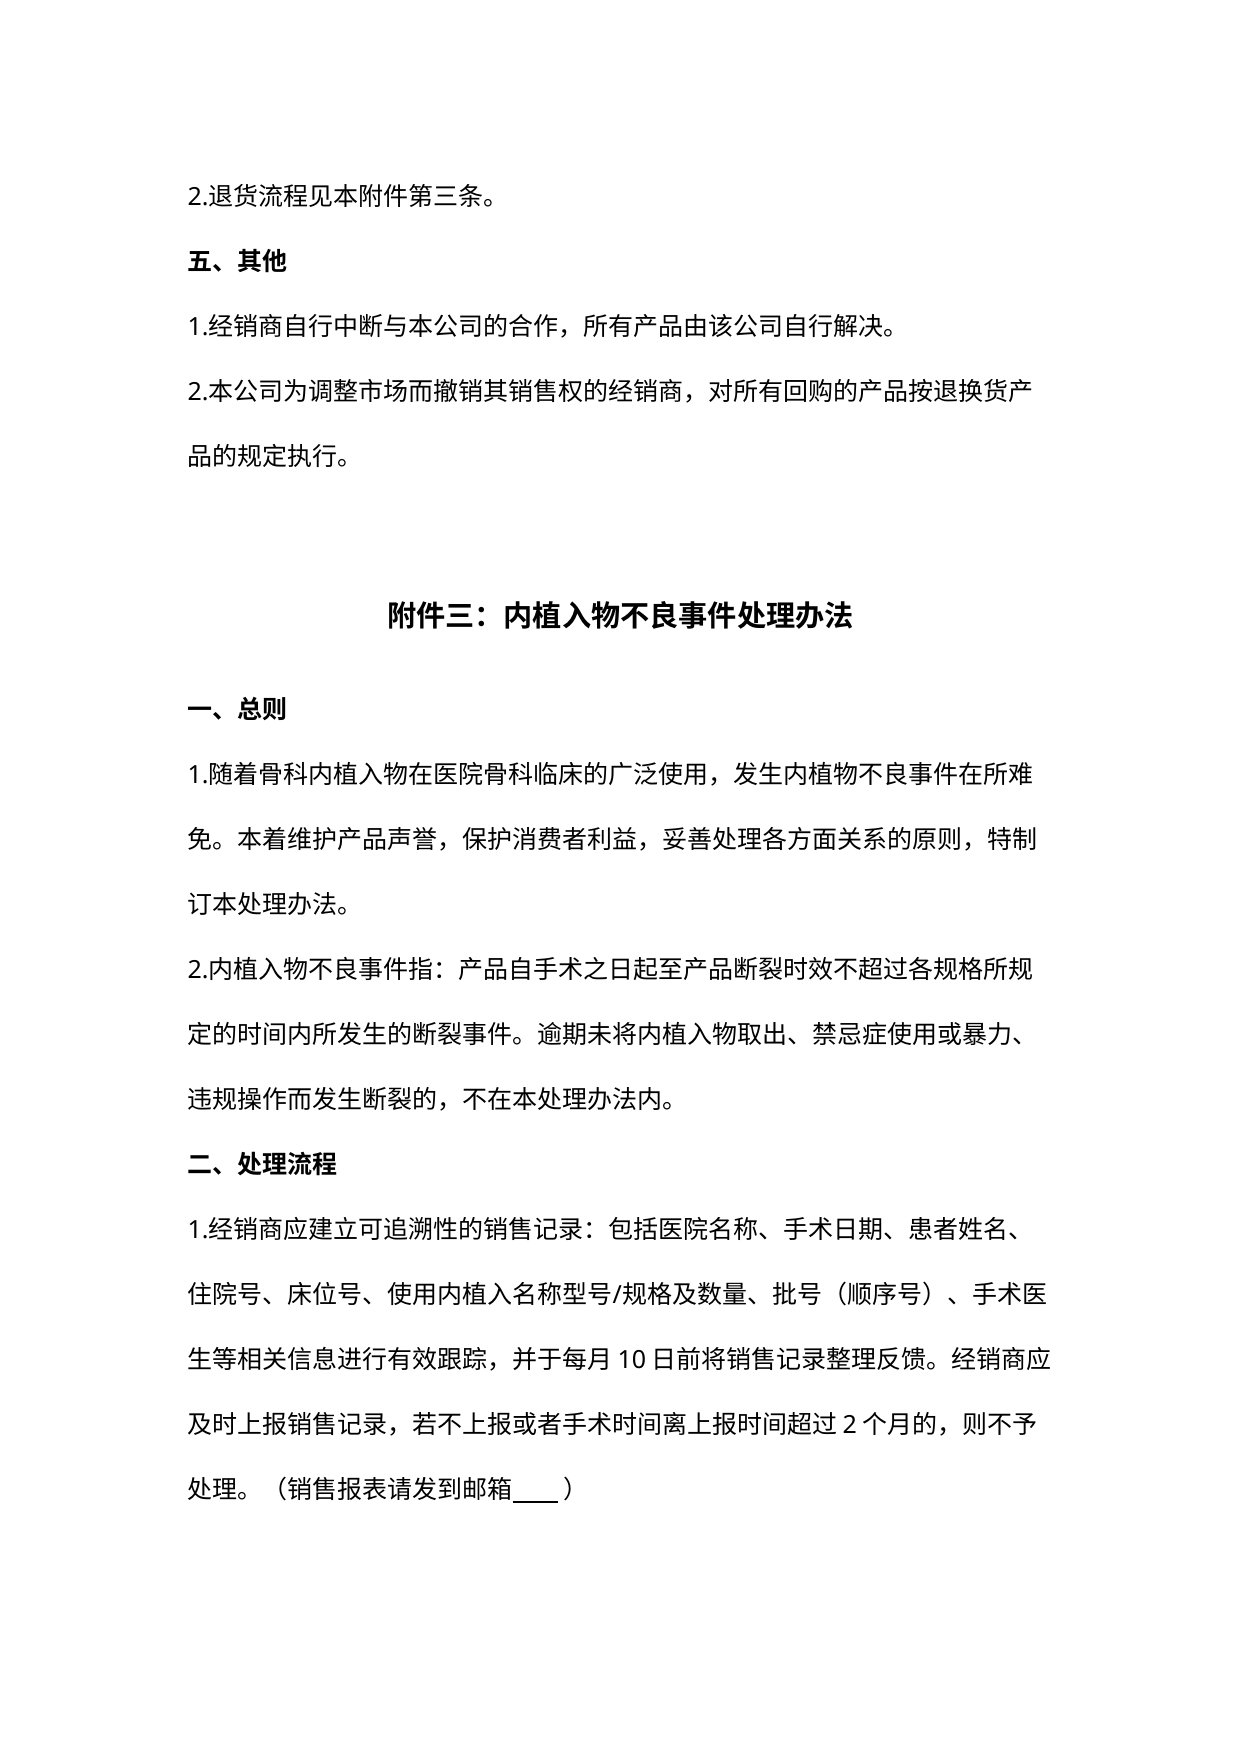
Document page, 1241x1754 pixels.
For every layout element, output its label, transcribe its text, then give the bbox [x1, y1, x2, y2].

text 1.经销商自行中断与本公司的合作，所有产品由该公司自行解决。 [187, 292, 1053, 357]
text 1.随着骨科内植入物在医院骨科临床的广泛使用，发生内植物不良事件在所难免。本着维护产品声誉，保护消费者利益，妥善处理各方面关系的原则，特制订本处理办法。 [187, 740, 1053, 935]
text 2.本公司为调整市场而撤销其销售权的经销商，对所有回购的产品按退换货产品的规定执行。 [187, 357, 1053, 487]
text 2.内植入物不良事件指：产品自手术之日起至产品断裂时效不超过各规格所规定的时间内所发生的断裂事件。逾期未将内植入物取出、禁忌症使用或暴力、违规操作而发生断裂的，不在本处理办法内。 [187, 935, 1053, 1130]
subtitle 二、处理流程 [187, 1130, 1053, 1195]
text 1.经销商应建立可追溯性的销售记录：包括医院名称、手术日期、患者姓名、住院号、床位号、使用内植入名称型号/规格及数量、批号（顺序号）、手术医生等相关信息进行有效跟踪，并于每月10日前将销售记录整理反馈。经销商应及时上报销售记录，若不上报或者手术时间离上报时间超过2个月的，则不予处理。（销售报表请发到邮箱 ） [187, 1195, 1053, 1520]
subtitle 附件三：内植入物不良事件处理办法 [187, 581, 1053, 646]
text 2.退货流程见本附件第三条。 [187, 162, 1053, 227]
subtitle 一、总则 [187, 675, 1053, 740]
subtitle 五、其他 [187, 227, 1053, 292]
